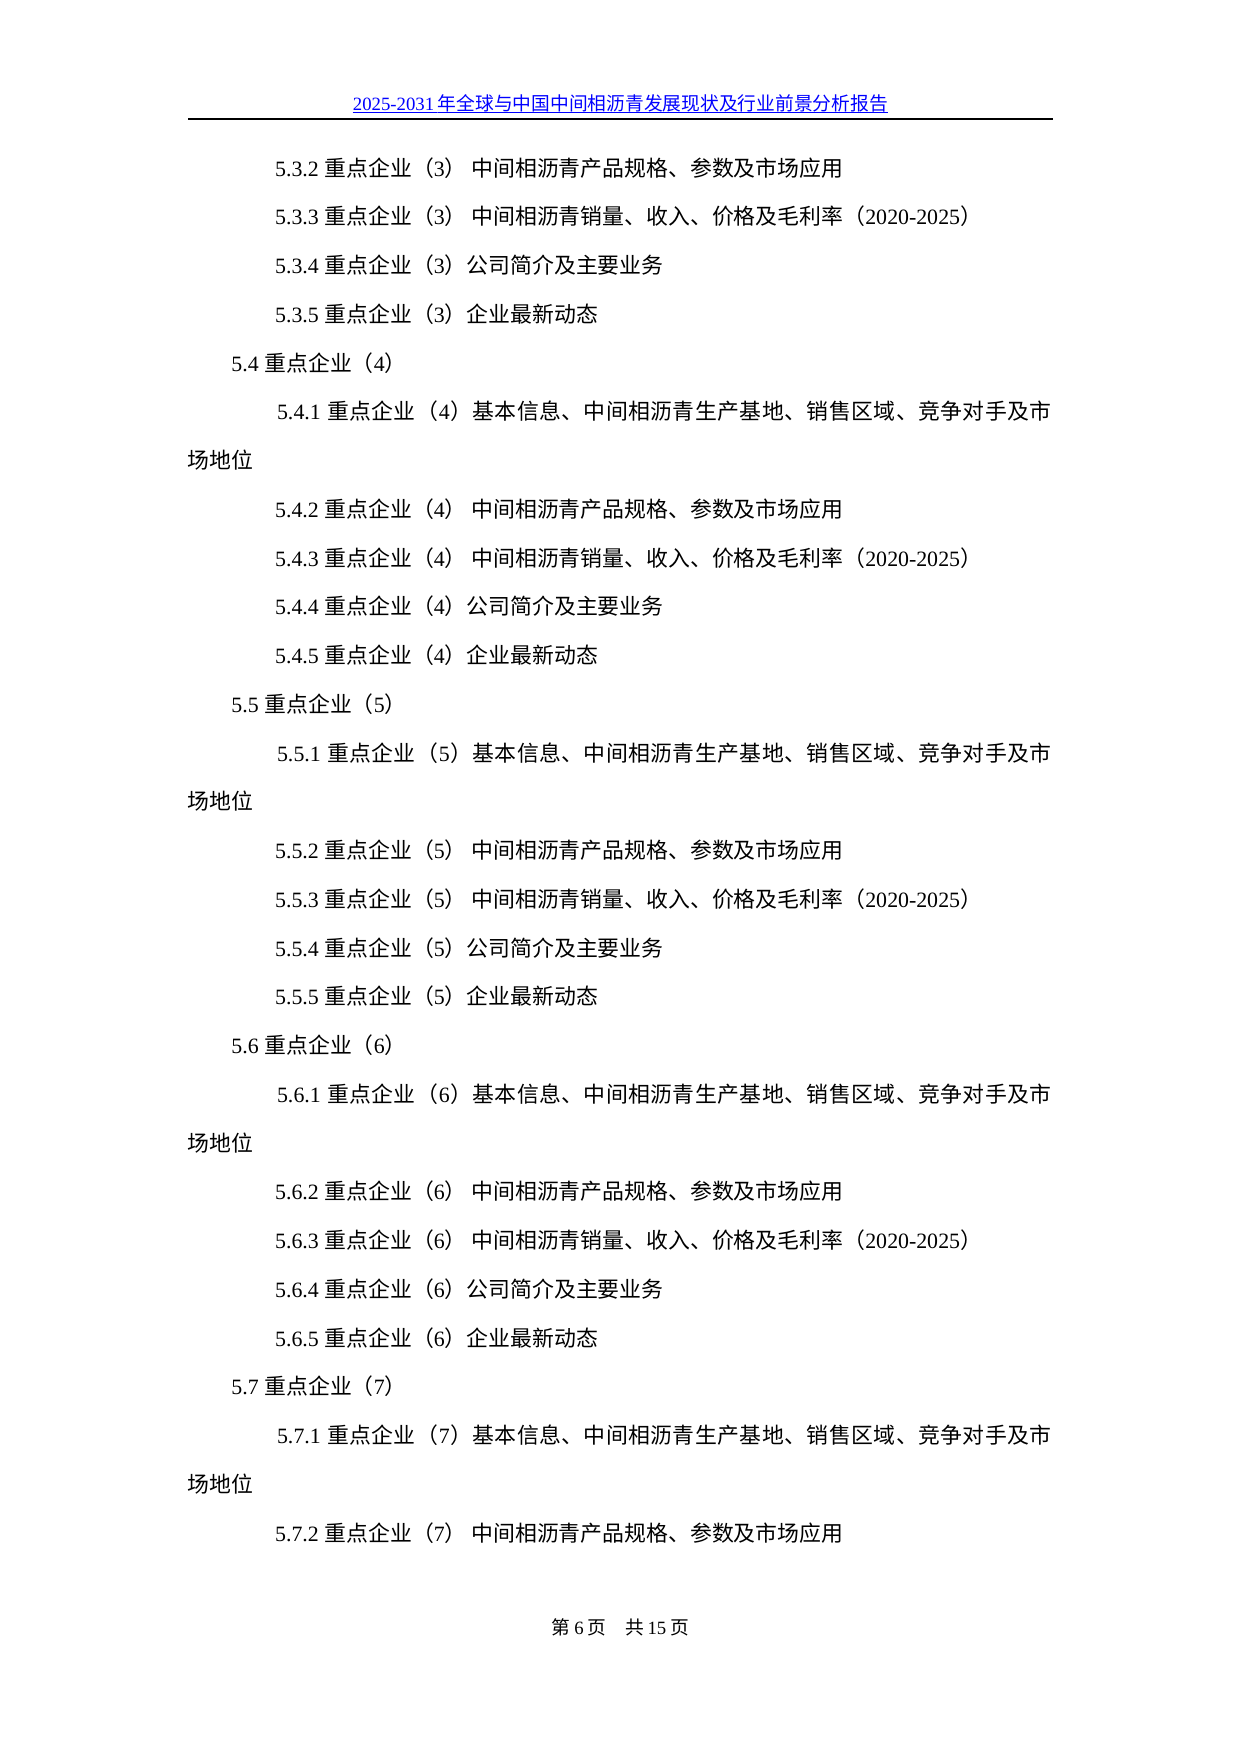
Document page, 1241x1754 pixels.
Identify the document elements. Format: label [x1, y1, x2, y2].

text [187, 150, 1053, 1548]
